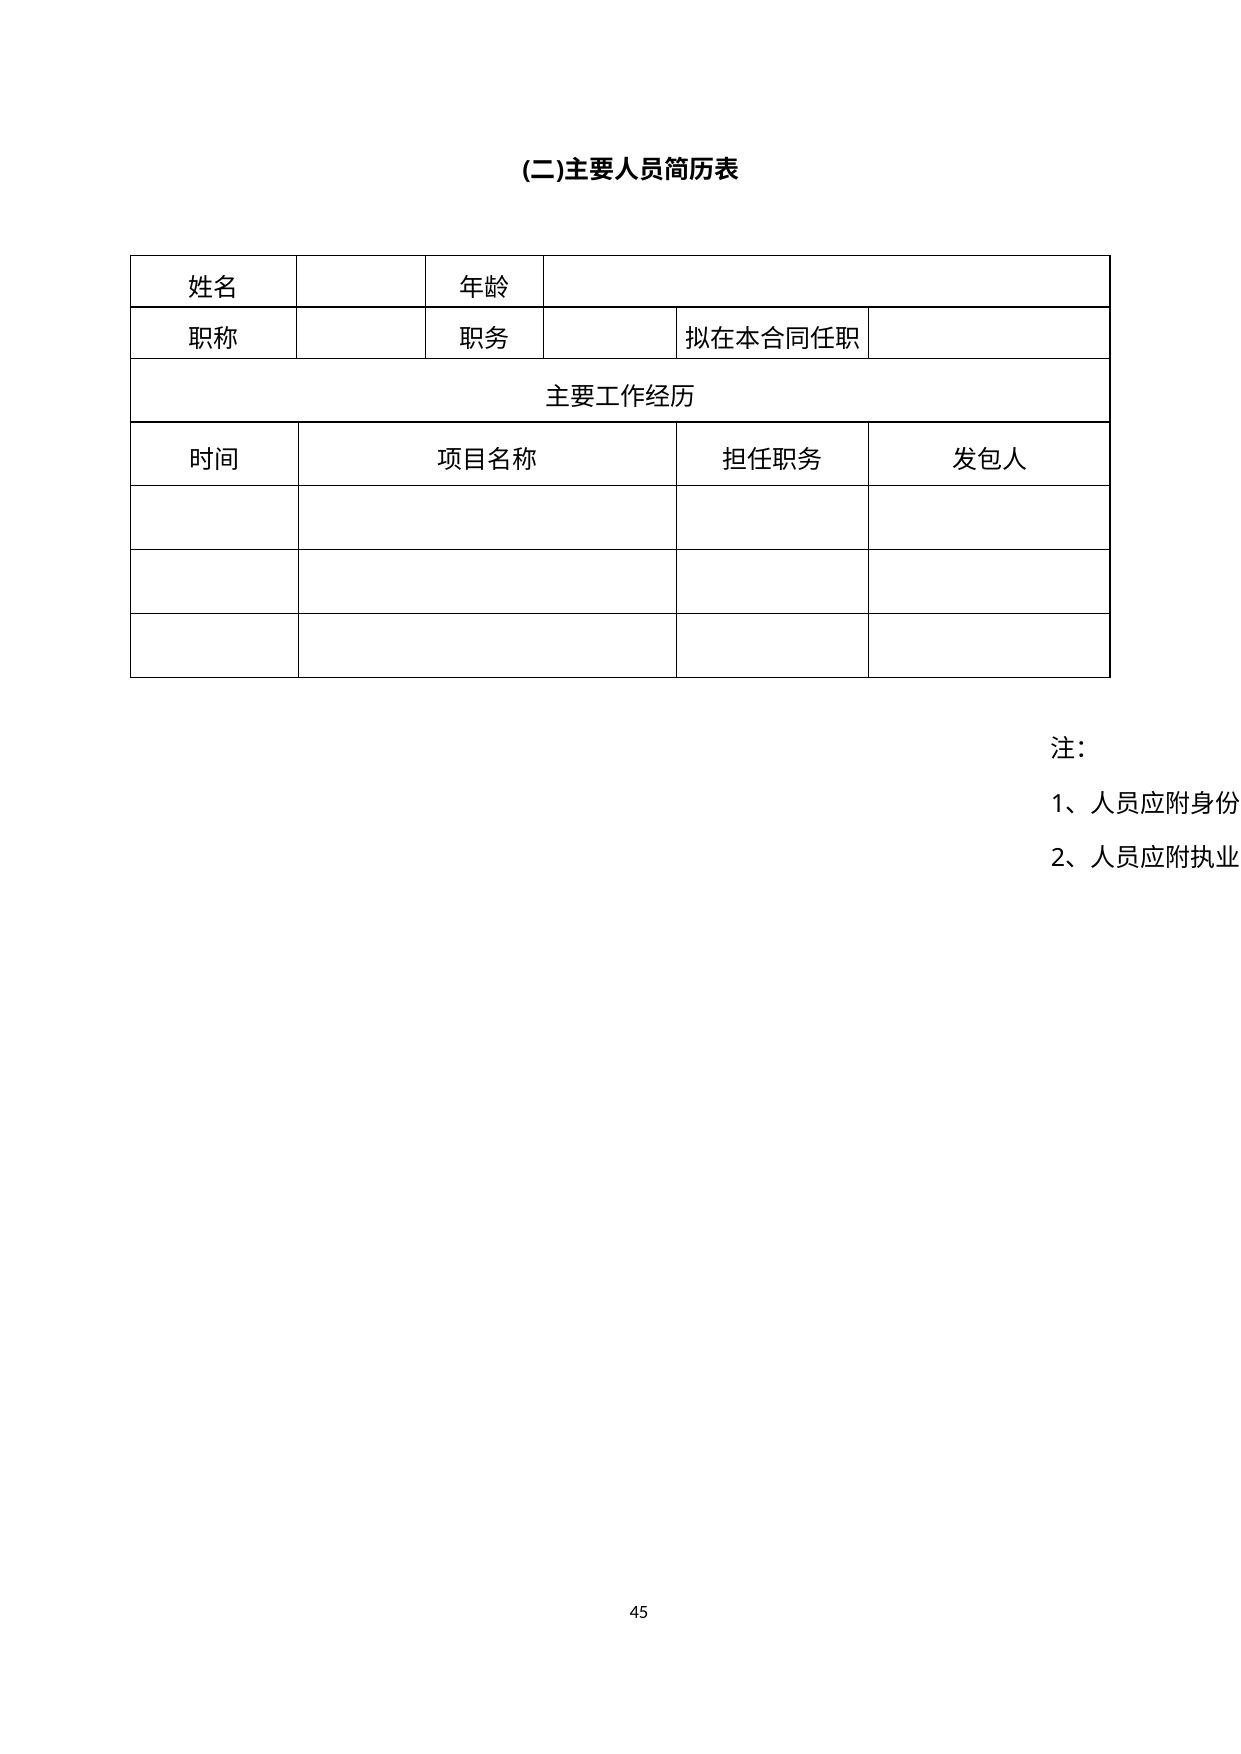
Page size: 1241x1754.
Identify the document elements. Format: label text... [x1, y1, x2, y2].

table_cell [677, 614, 868, 677]
table_cell [869, 614, 1109, 677]
table_cell 时间 [131, 423, 298, 485]
table_cell 发包人 [869, 423, 1109, 485]
table_cell [869, 550, 1109, 613]
table_header 年龄 [426, 256, 543, 306]
table_cell 职称 [131, 308, 296, 357]
table_cell 职务 [426, 308, 543, 357]
table_cell [869, 308, 1109, 357]
table_cell [299, 486, 676, 549]
text 1、人员应附身份证复印件。 [1051, 783, 1240, 819]
table_cell 主要工作经历 [131, 359, 1109, 421]
table_cell [297, 308, 425, 357]
table_cell [677, 550, 868, 613]
table_cell 担任职务 [677, 423, 868, 485]
text 注： [1051, 729, 1240, 765]
text (二)主要人员简历表 [187, 150, 1053, 186]
table_cell 拟在本合同任职 [677, 308, 868, 357]
table_cell [299, 614, 676, 677]
table_cell [677, 486, 868, 549]
table_header 姓名 [131, 256, 296, 306]
table_cell [869, 486, 1109, 549]
table_header [297, 256, 425, 306]
table_cell [299, 550, 676, 613]
table_cell [131, 550, 298, 613]
table_cell 项目名称 [299, 423, 676, 485]
table_cell [131, 614, 298, 677]
text 2、人员应附执业或职业资格证或上岗证或职称证复印件。 [1051, 838, 1240, 874]
table_cell [131, 486, 298, 549]
table_header [544, 256, 1109, 306]
table_cell [544, 308, 676, 357]
